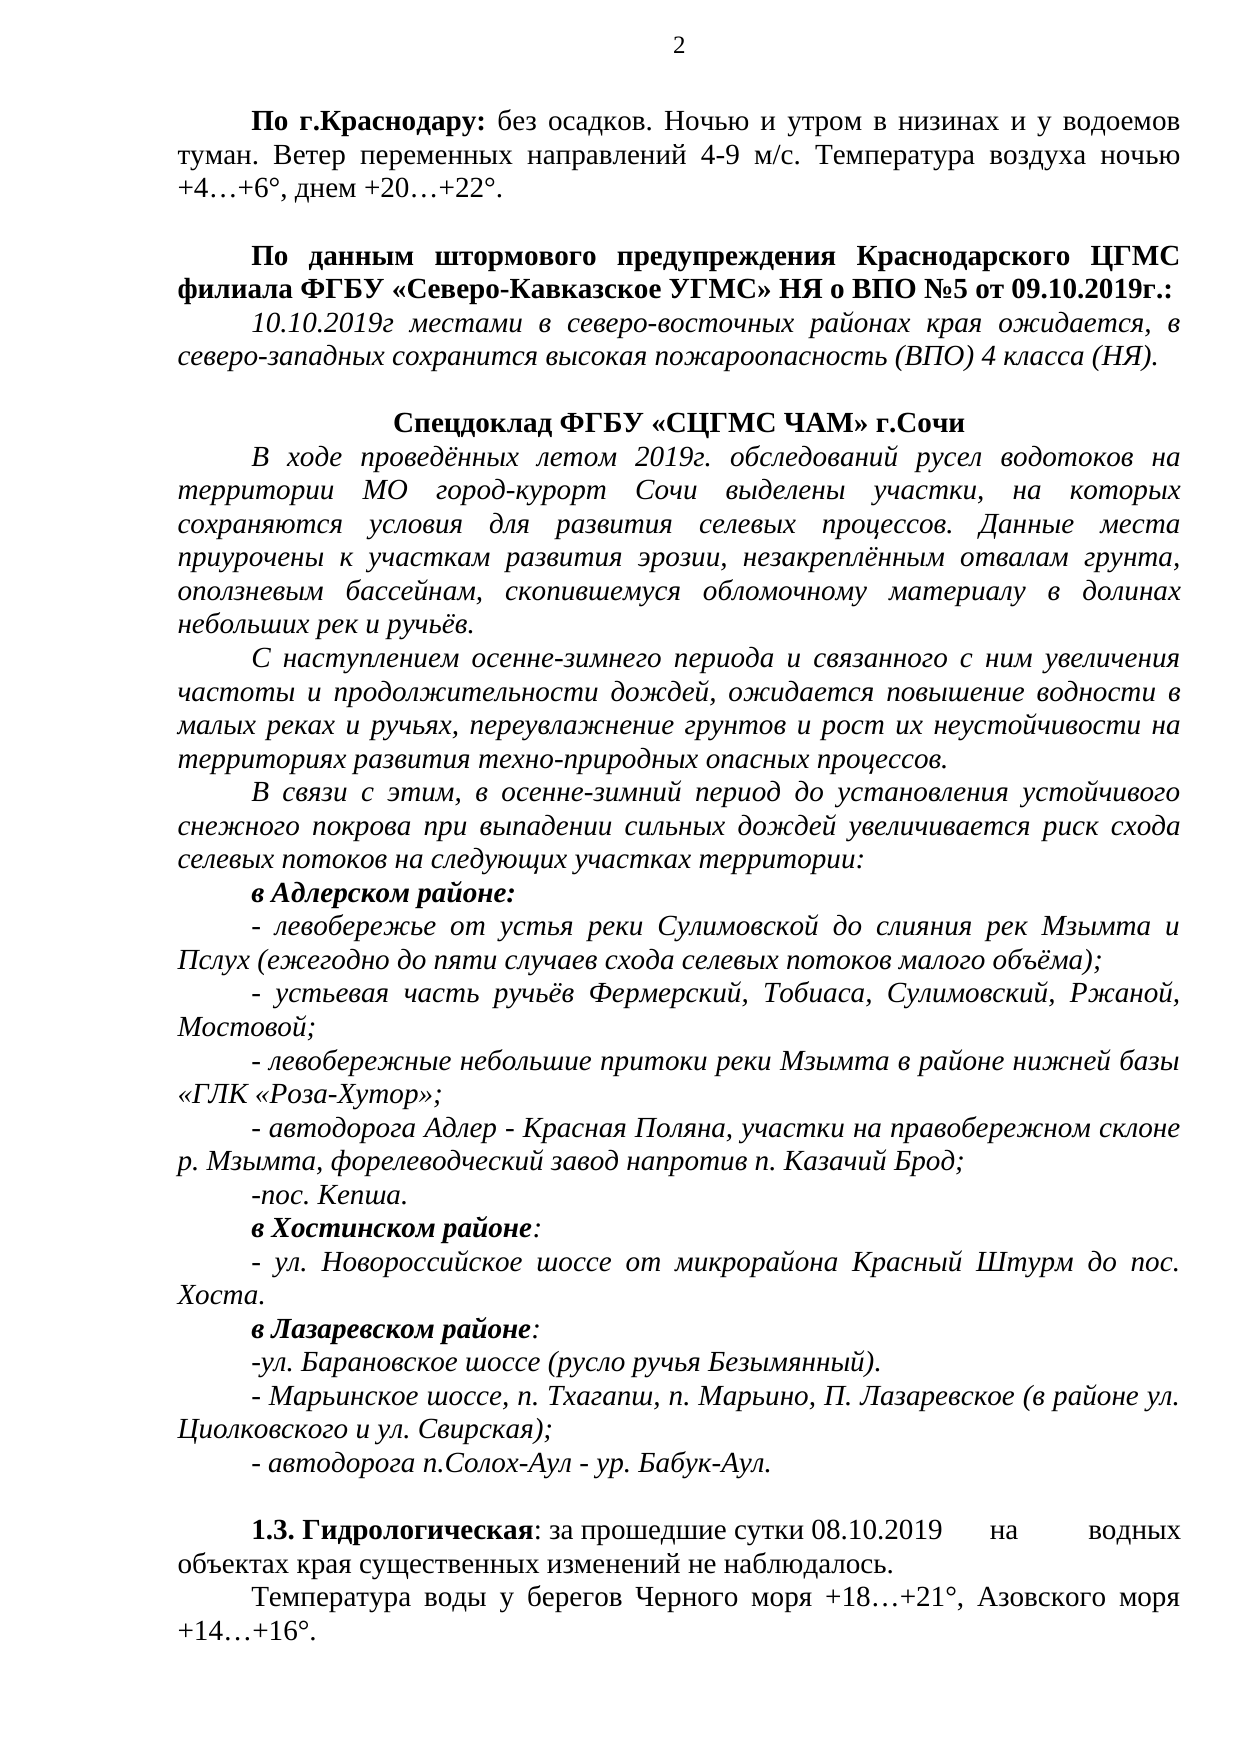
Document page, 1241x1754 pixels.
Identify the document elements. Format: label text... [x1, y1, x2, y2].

text С наступлением осенне-зимнего периода и связанного с ним увеличения частоты и продолжительности дождей, ожидается повышение водности в малых реках и ручьях, переувлажнение грунтов и рост их неустойчивости на территориях развития техно-природных опасных процессов. [177, 640, 1181, 774]
text в Лазаревском районе: [177, 1311, 1181, 1344]
text в Адлерском районе: [177, 875, 1181, 908]
text В связи с этим, в осенне-зимний период до установления устойчивого снежного покрова при выпадении сильных дождей увеличивается риск схода селевых потоков на следующих участках территории: [177, 774, 1181, 875]
text 1.3. Гидрологическая: за прошедшие сутки 08.10.2019 на водных объектах края существенных изменений не наблюдалось. [177, 1512, 1181, 1579]
text - левобережные небольшие притоки реки Мзымта в районе нижней базы «ГЛК «Роза-Хутор»; [177, 1043, 1181, 1110]
text В ходе проведённых летом 2019г. обследований русел водотоков на территории МО город-курорт Сочи выделены участки, на которых сохраняются условия для развития селевых процессов. Данные места приурочены к участкам развития эрозии, незакреплённым отвалам грунта, оползневым бассейнам, скопившемуся обломочному материалу в долинах небольших рек и ручьёв. [177, 439, 1181, 640]
text - Марьинское шоссе, п. Тхагапш, п. Марьино, П. Лазаревское (в районе ул. Циолковского и ул. Свирская); [177, 1378, 1181, 1445]
text -ул. Барановское шоссе (русло ручья Безымянный). [177, 1344, 1181, 1378]
text По данным штормового предупреждения Краснодарского ЦГМС филиала ФГБУ «Северо-Кавказское УГМС» НЯ о ВПО №5 от 09.10.2019г.: [177, 238, 1181, 305]
text - автодорога Адлер - Красная Поляна, участки на правобережном склоне р. Мзымта, форелеводческий завод напротив п. Казачий Брод; [177, 1110, 1181, 1177]
text - левобережье от устья реки Сулимовской до слияния рек Мзымта и Пслух (ежегодно до пяти случаев схода селевых потоков малого объёма); [177, 908, 1181, 976]
text Спецдоклад ФГБУ «СЦГМС ЧАМ» г.Сочи [177, 405, 1181, 439]
text Температура воды у берегов Черного моря +18…+21°, Азовского моря +14…+16°. [177, 1579, 1181, 1646]
text - ул. Новороссийское шоссе от микрорайона Красный Штурм до пос. Хоста. [177, 1244, 1181, 1311]
text -пос. Кепша. [177, 1177, 1181, 1210]
text - устьевая часть ручьёв Фермерский, Тобиаса, Сулимовский, Ржаной, Мостовой; [177, 976, 1181, 1043]
text - автодорога п.Солох-Аул - ур. Бабук-Аул. [177, 1445, 1181, 1479]
text в Хостинском районе: [177, 1210, 1181, 1244]
text По г.Краснодару: без осадков. Ночью и утром в низинах и у водоемов туман. Ветер переменных направлений 4-9 м/с. Температура воздуха ночью +4…+6°, днем +20…+22°. [177, 103, 1181, 204]
text 10.10.2019г местами в северо-восточных районах края ожидается, в северо-западных сохранится высокая пожароопасность (ВПО) 4 класса (НЯ). [177, 305, 1181, 372]
